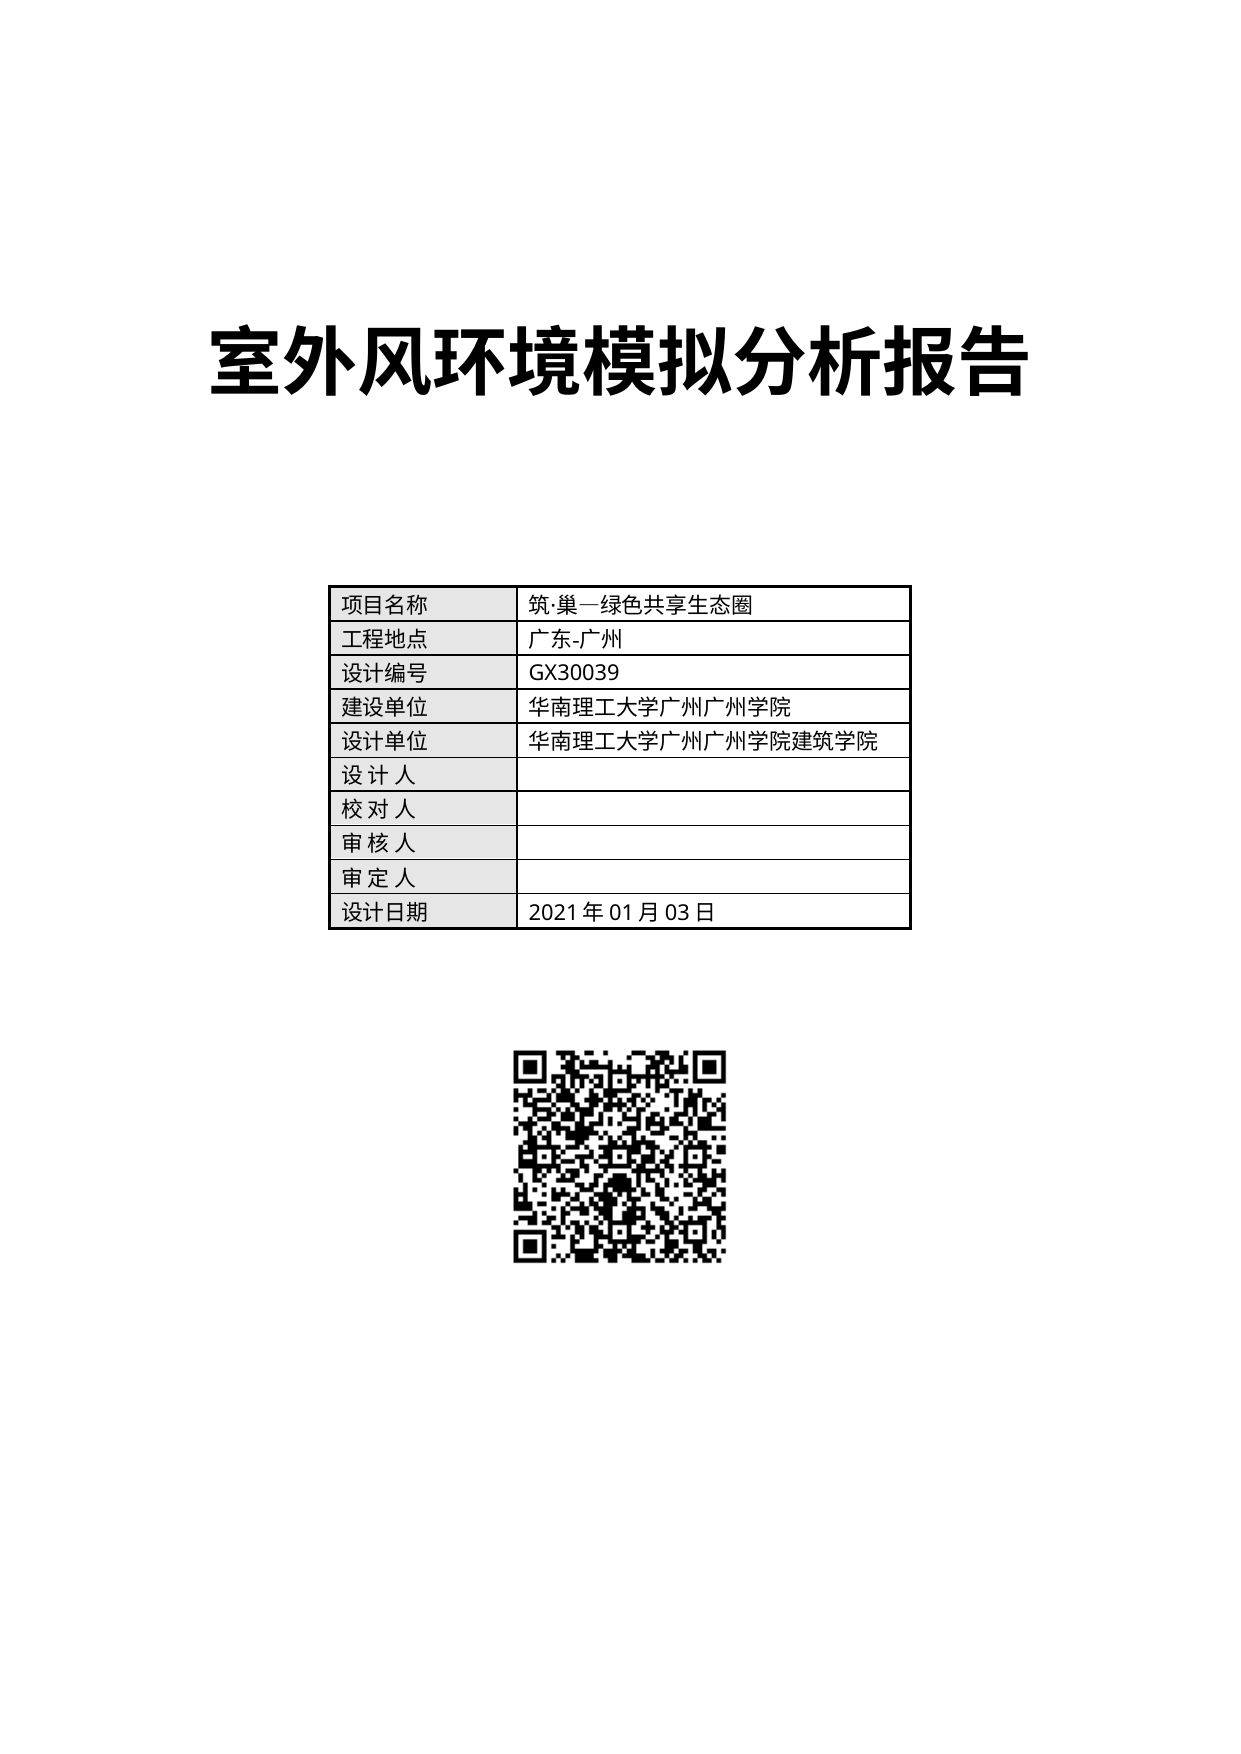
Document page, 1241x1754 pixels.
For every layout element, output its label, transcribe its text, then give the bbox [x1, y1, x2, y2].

table_cell 设计日期 [331, 894, 516, 927]
table_cell 工程地点 [331, 622, 516, 654]
table_cell [518, 758, 909, 790]
table_cell 设计编号 [331, 656, 516, 688]
table_cell 建设单位 [331, 690, 516, 722]
table_cell 设 计 人 [331, 758, 516, 790]
table_cell 广东-广州 [518, 622, 909, 654]
table_cell [518, 860, 909, 893]
table_header 筑·巢—绿色共享生态圈 [518, 588, 909, 620]
table_cell 审 定 人 [331, 860, 516, 893]
table_cell 华南理工大学广州广州学院 [518, 690, 909, 722]
table_cell 华南理工大学广州广州学院建筑学院 [518, 724, 909, 756]
table_cell 2021年01月03日 [518, 894, 909, 927]
table_header 项目名称 [331, 588, 516, 620]
table_cell 校 对 人 [331, 792, 516, 824]
picture [496, 1033, 745, 1282]
table_cell 审 核 人 [331, 826, 516, 858]
table_cell [518, 792, 909, 824]
table_cell 设计单位 [331, 724, 516, 756]
table_cell GX30039 [518, 656, 909, 688]
table_cell [518, 826, 909, 858]
text 室外风环境模拟分析报告 [148, 292, 1092, 422]
